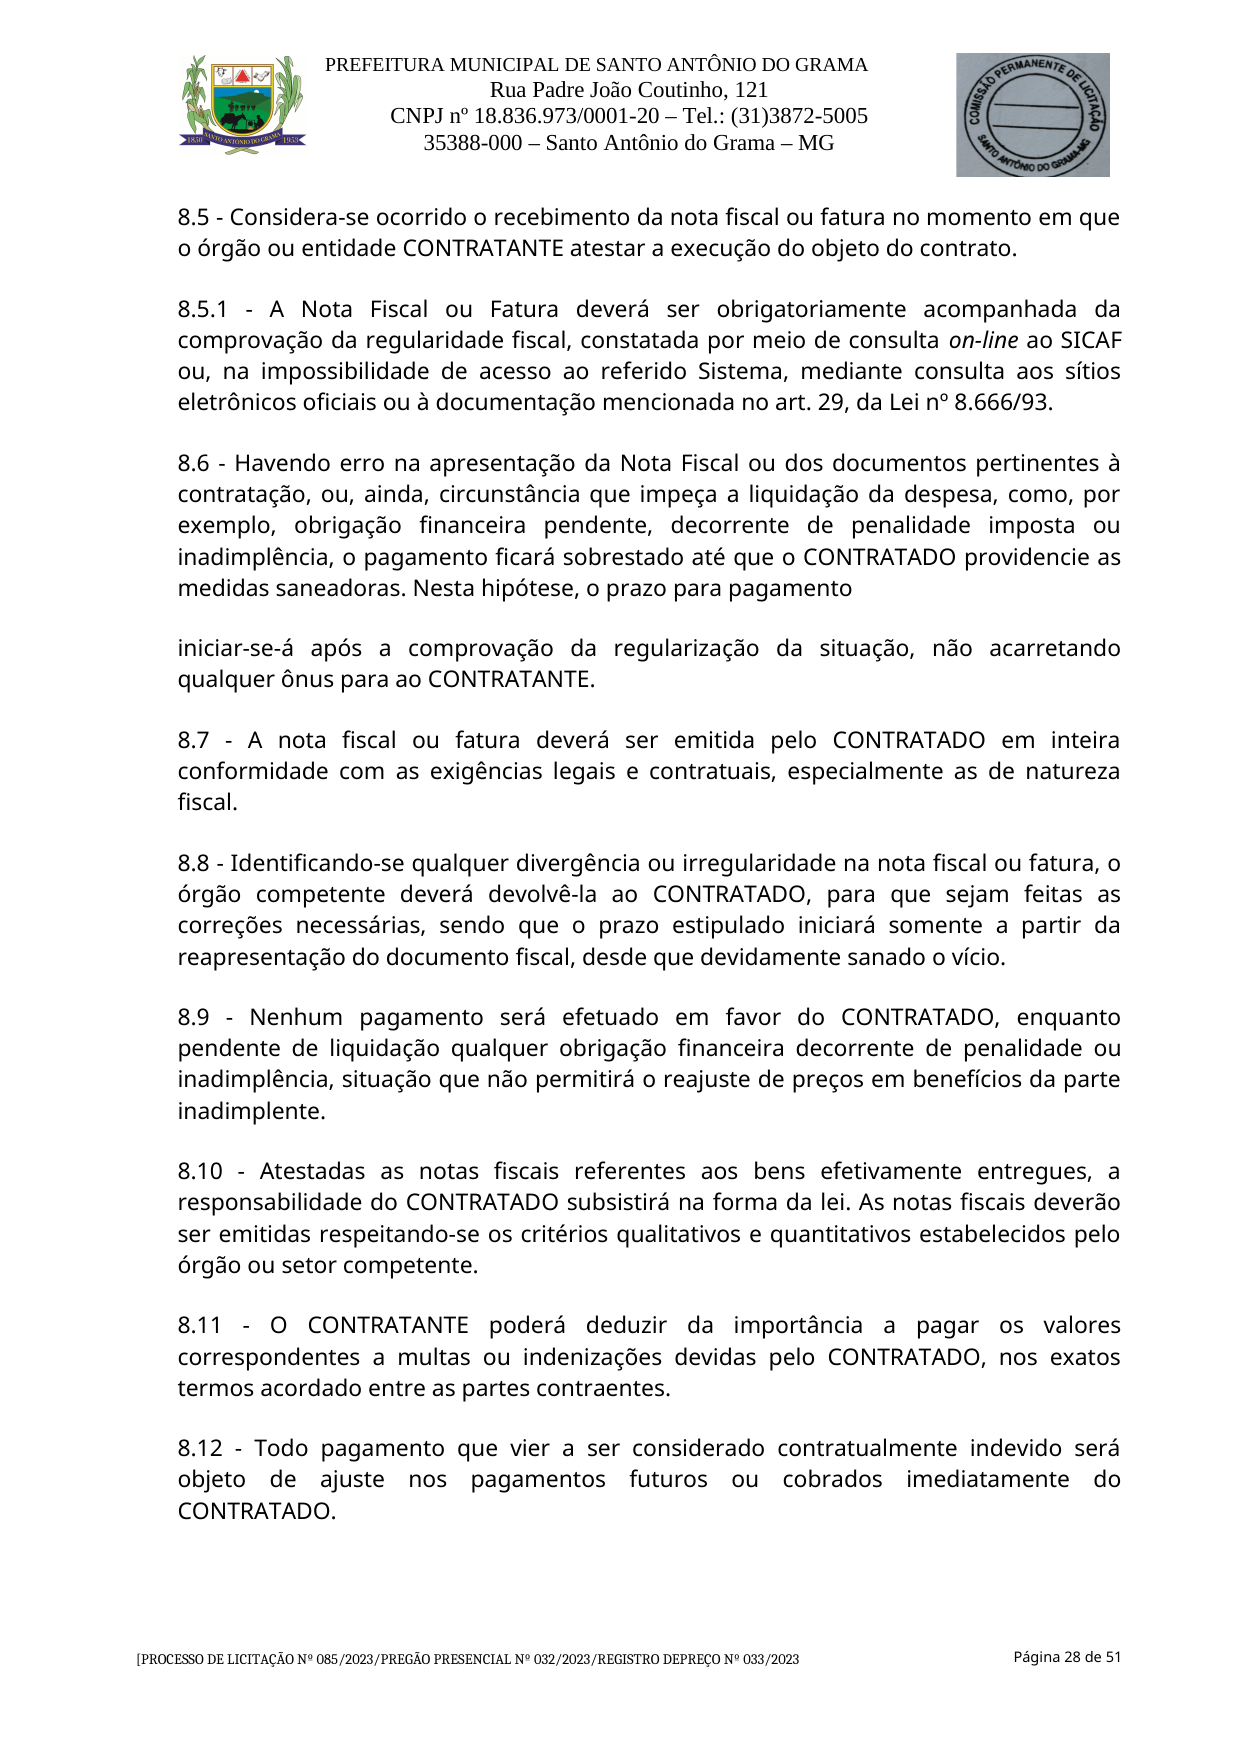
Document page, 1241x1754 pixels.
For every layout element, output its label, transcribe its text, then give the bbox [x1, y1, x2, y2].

text 8.11 - O CONTRATANTE poderá deduzir da importância a pagar os valores correspondentes a multas ou indenizações devidas pelo CONTRATADO, nos exatos termos acordado entre as partes contraentes. [177, 1309, 1122, 1403]
text iniciar-se-á após a comprovação da regularização da situação, não acarretando qualquer ônus para ao CONTRATANTE. [177, 632, 1122, 694]
text 8.8 - Identificando-se qualquer divergência ou irregularidade na nota fiscal ou fatura, o órgão competente deverá devolvê-la ao CONTRATADO, para que sejam feitas as correções necessárias, sendo que o prazo estipulado iniciará somente a partir da reapresentação do documento fiscal, desde que devidamente sanado o vício. [177, 847, 1122, 972]
text 8.12 - Todo pagamento que vier a ser considerado contratualmente indevido será objeto de ajuste nos pagamentos futuros ou cobrados imediatamente do CONTRATADO. [177, 1432, 1122, 1526]
text 8.7 - A nota fiscal ou fatura deverá ser emitida pelo CONTRATADO em inteira conformidade com as exigências legais e contratuais, especialmente as de natureza fiscal. [177, 724, 1122, 817]
picture [178, 55, 307, 155]
text 8.6 - Havendo erro na apresentação da Nota Fiscal ou dos documentos pertinentes à contratação, ou, ainda, circunstância que impeça a liquidação da despesa, como, por exemplo, obrigação financeira pendente, decorrente de penalidade imposta ou inadimplência, o pagamento ficará sobrestado até que o CONTRATADO providencie as medidas saneadoras. Nesta hipótese, o prazo para pagamento [177, 447, 1122, 603]
text 8.5 - Considera-se ocorrido o recebimento da nota fiscal ou fatura no momento em que o órgão ou entidade CONTRATANTE atestar a execução do objeto do contrato. [177, 201, 1122, 263]
text 8.5.1 - A Nota Fiscal ou Fatura deverá ser obrigatoriamente acompanhada da comprovação da regularidade fiscal, constatada por meio de consulta on-line ao SICAF ou, na impossibilidade de acesso ao referido Sistema, mediante consulta aos sítios eletrônicos oficiais ou à documentação mencionada no art. 29, da Lei nº 8.666/93. [177, 292, 1122, 417]
text 8.9 - Nenhum pagamento será efetuado em favor do CONTRATADO, enquanto pendente de liquidação qualquer obrigação financeira decorrente de penalidade ou inadimplência, situação que não permitirá o reajuste de preços em benefícios da parte inadimplente. [177, 1001, 1122, 1126]
picture [956, 53, 1110, 177]
text 8.10 - Atestadas as notas fiscais referentes aos bens efetivamente entregues, a responsabilidade do CONTRATADO subsistirá na forma da lei. As notas fiscais deverão ser emitidas respeitando-se os critérios qualitativos e quantitativos estabelecidos pelo órgão ou setor competente. [177, 1155, 1122, 1280]
